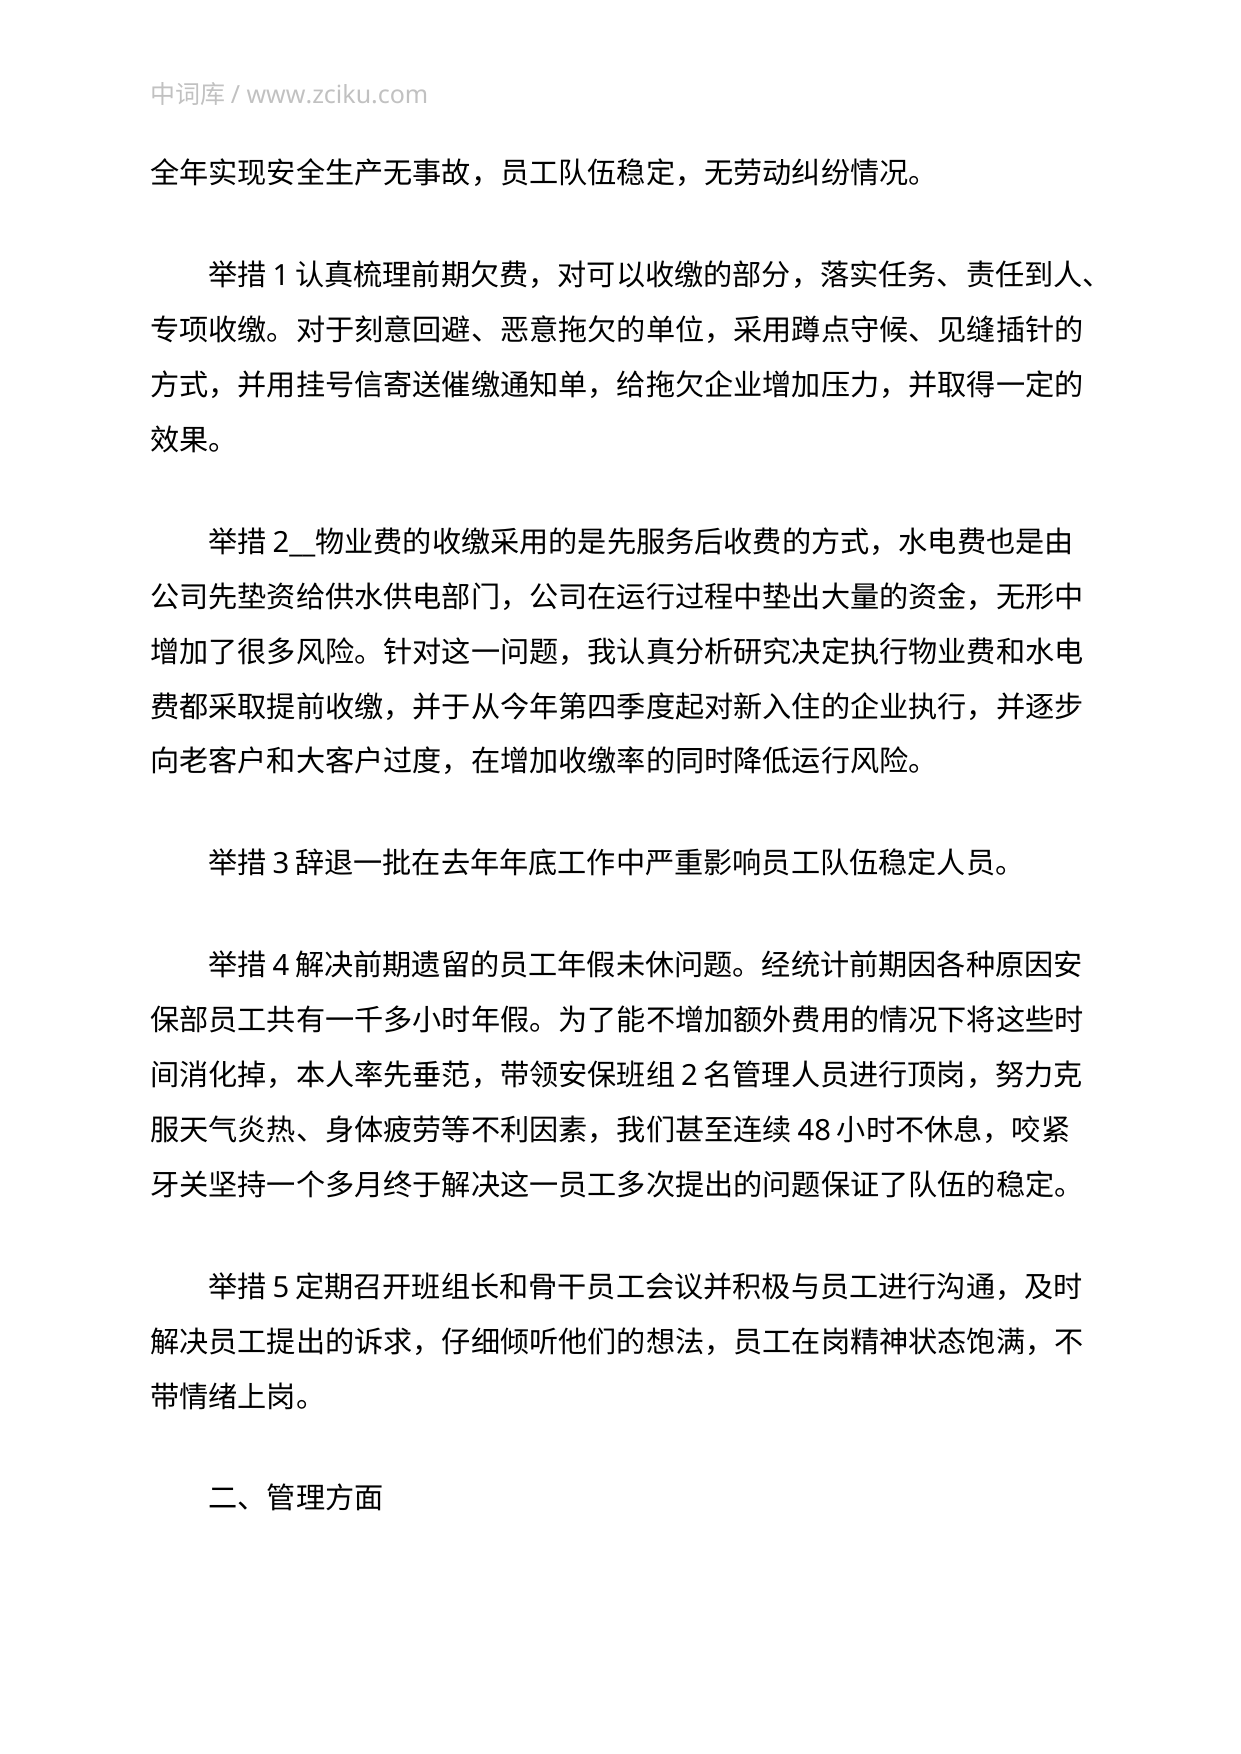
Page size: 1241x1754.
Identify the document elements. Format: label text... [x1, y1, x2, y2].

text 举措5定期召开班组长和骨干员工会议并积极与员工进行沟通，及时解决员工提出的诉求，仔细倾听他们的想法，员工在岗精神状态饱满，不带情绪上岗。 [150, 1263, 1090, 1416]
text 举措3辞退一批在去年年底工作中严重影响员工队伍稳定人员。 [150, 840, 1090, 882]
text 举措2__物业费的收缴采用的是先服务后收费的方式，水电费也是由公司先垫资给供水供电部门，公司在运行过程中垫出大量的资金，无形中增加了很多风险。针对这一问题，我认真分析研究决定执行物业费和水电费都采取提前收缴，并于从今年第四季度起对新入住的企业执行，并逐步向老客户和大客户过度，在增加收缴率的同时降低运行风险。 [150, 518, 1090, 780]
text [150, 150, 1090, 192]
text 二、管理方面 [150, 1475, 1090, 1517]
text 举措1认真梳理前期欠费，对可以收缴的部分，落实任务、责任到人、专项收缴。对于刻意回避、恶意拖欠的单位，采用蹲点守候、见缝插针的方式，并用挂号信寄送催缴通知单，给拖欠企业增加压力，并取得一定的效果。 [150, 252, 1090, 459]
text 举措4解决前期遗留的员工年假未休问题。经统计前期因各种原因安保部员工共有一千多小时年假。为了能不增加额外费用的情况下将这些时间消化掉，本人率先垂范，带领安保班组2名管理人员进行顶岗，努力克服天气炎热、身体疲劳等不利因素，我们甚至连续48小时不休息，咬紧牙关坚持一个多月终于解决这一员工多次提出的问题保证了队伍的稳定。 [150, 942, 1090, 1204]
